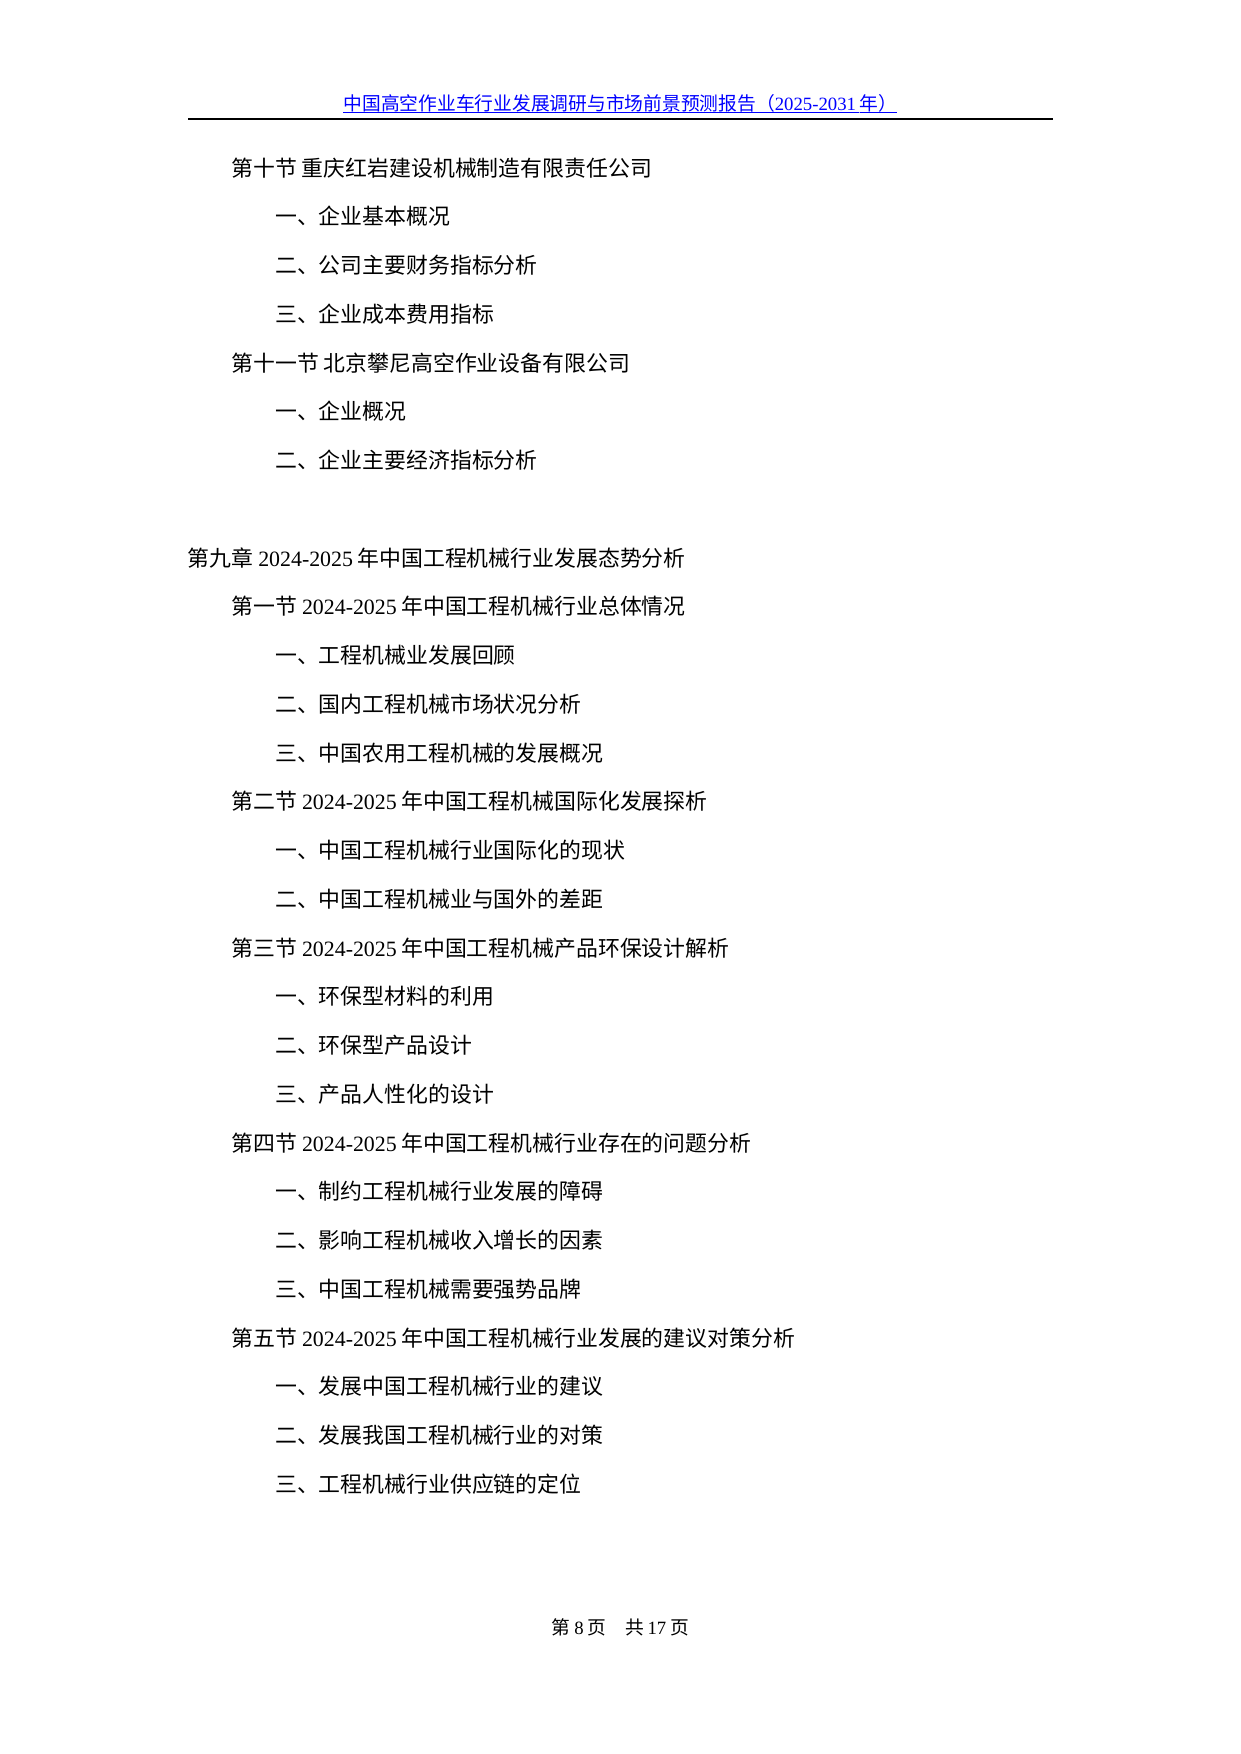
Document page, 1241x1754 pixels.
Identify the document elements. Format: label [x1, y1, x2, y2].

text [187, 150, 1053, 1499]
